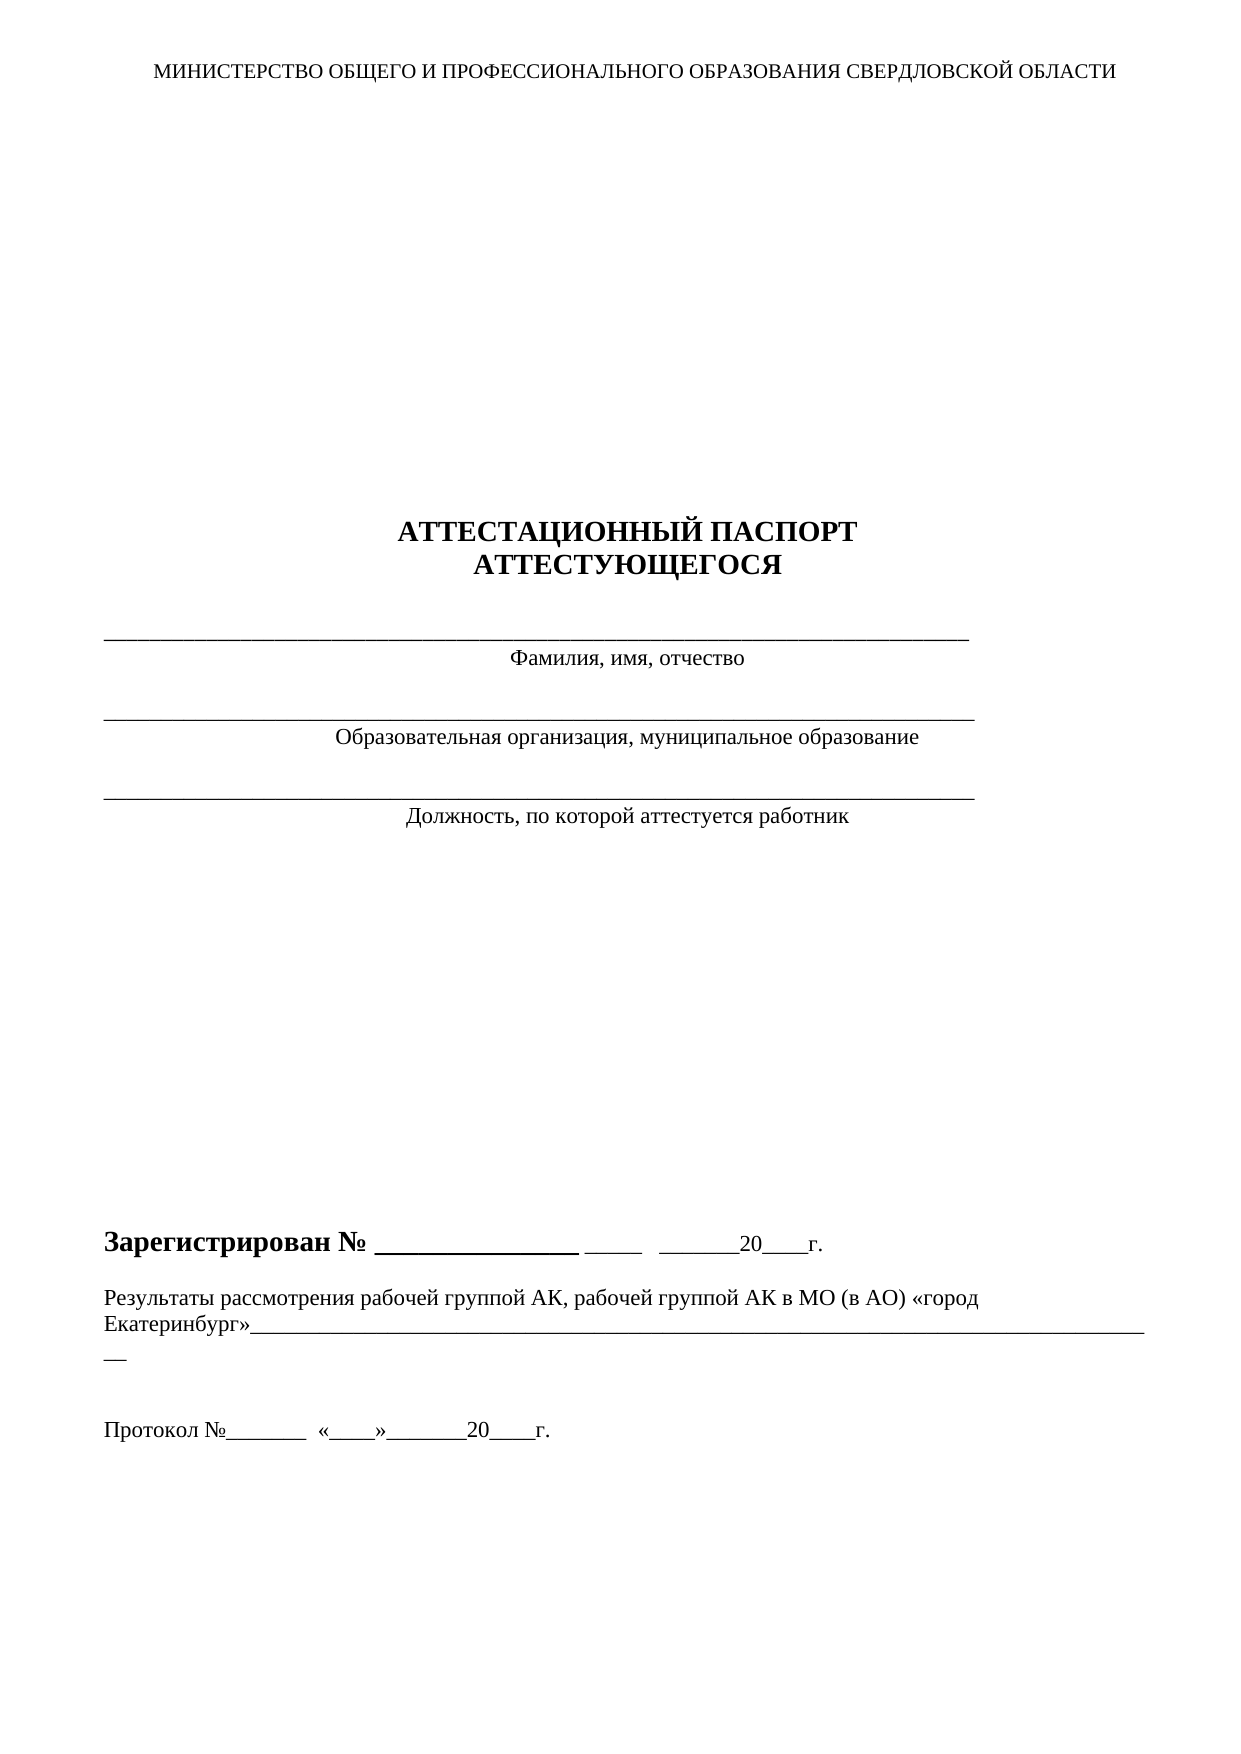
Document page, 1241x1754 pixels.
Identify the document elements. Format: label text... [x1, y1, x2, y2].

list Должность, по которой аттестуется работник [103, 802, 1152, 829]
list Фамилия, имя, отчество [103, 644, 1152, 671]
list ____________________________________________________________________________ [103, 697, 1152, 723]
list Образовательная организация, муниципальное образование [103, 723, 1152, 750]
subtitle АТТЕСТАЦИОННЫЙ ПАСПОРТ АТТЕСТУЮЩЕГОСЯ [103, 514, 1152, 581]
list ____________________________________________________________________________ [103, 616, 1152, 644]
list Результаты рассмотрения рабочей группой АК, рабочей группой АК в МО (в АО) «город Екатеринбург»________________________________________________________________________________ [103, 1284, 1152, 1363]
list ____________________________________________________________________________ [103, 776, 1152, 802]
subtitle МИНИСТЕРСТВО ОБЩЕГО И ПРОФЕССИОНАЛЬНОГО ОБРАЗОВАНИЯ СВЕРДЛОВСКОЙ ОБЛАСТИ [118, 59, 1152, 83]
list Протокол №_______ «____»_______20____г. [103, 1416, 1152, 1442]
list Зарегистрирован № ______________ _____ _______20____г. [103, 1224, 1152, 1258]
